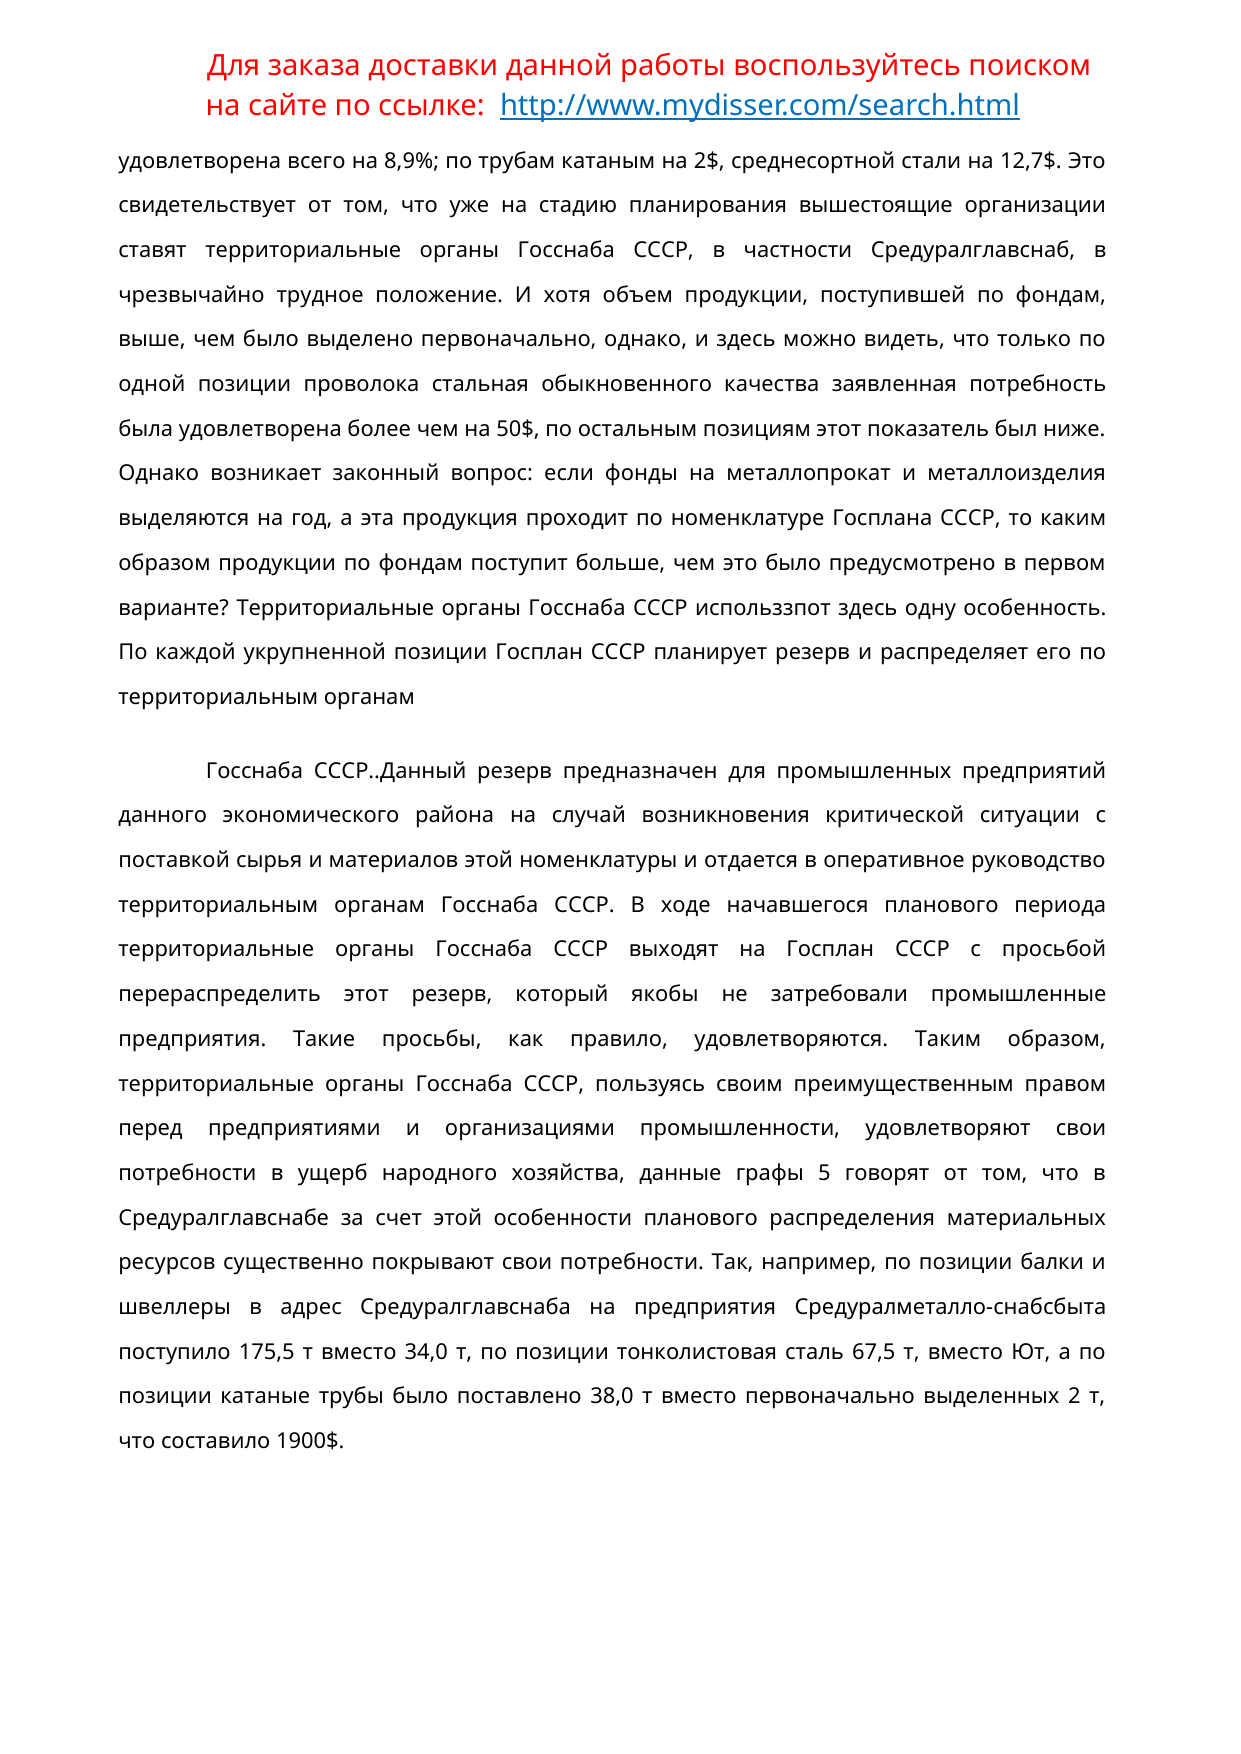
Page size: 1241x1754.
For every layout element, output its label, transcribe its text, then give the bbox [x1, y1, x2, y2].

text Госснаба СССР..Данный резерв предназначен для промышленных предприятий данного экономического района на случай возникновения критической ситуации с поставкой сырья и материалов этой номенклатуры и отдается в оперативное руководство территориальным органам Госснаба СССР. В ходе начавшегося планового периода территориальные органы Госснаба СССР выходят на Госплан СССР с просьбой перераспределить этот резерв, который якобы не затребовали промышленные предприятия. Такие просьбы, как правило, удовлетворяются. Таким образом, территориальные органы Госснаба СССР, пользуясь своим преимущественным правом перед предприятиями и организациями промышленности, удовлетворяют свои потребности в ущерб народного хозяйства, данные графы 5 говорят от том, что в Средуралглавснабе за счет этой особенности планового распределения материальных ресурсов существенно покрывают свои потребности. Так, например, по позиции балки и швеллеры в адрес Средуралглавснаба на предприятия Средуралметалло-снабсбыта поступило 175,5 т вместо 34,0 т, по позиции тонколистовая сталь 67,5 т, вместо Ют, а по позиции катаные трубы было поставлено 38,0 т вместо первоначально выделенных 2 т, что составило 1900$. [118, 755, 1107, 1455]
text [118, 144, 1107, 711]
